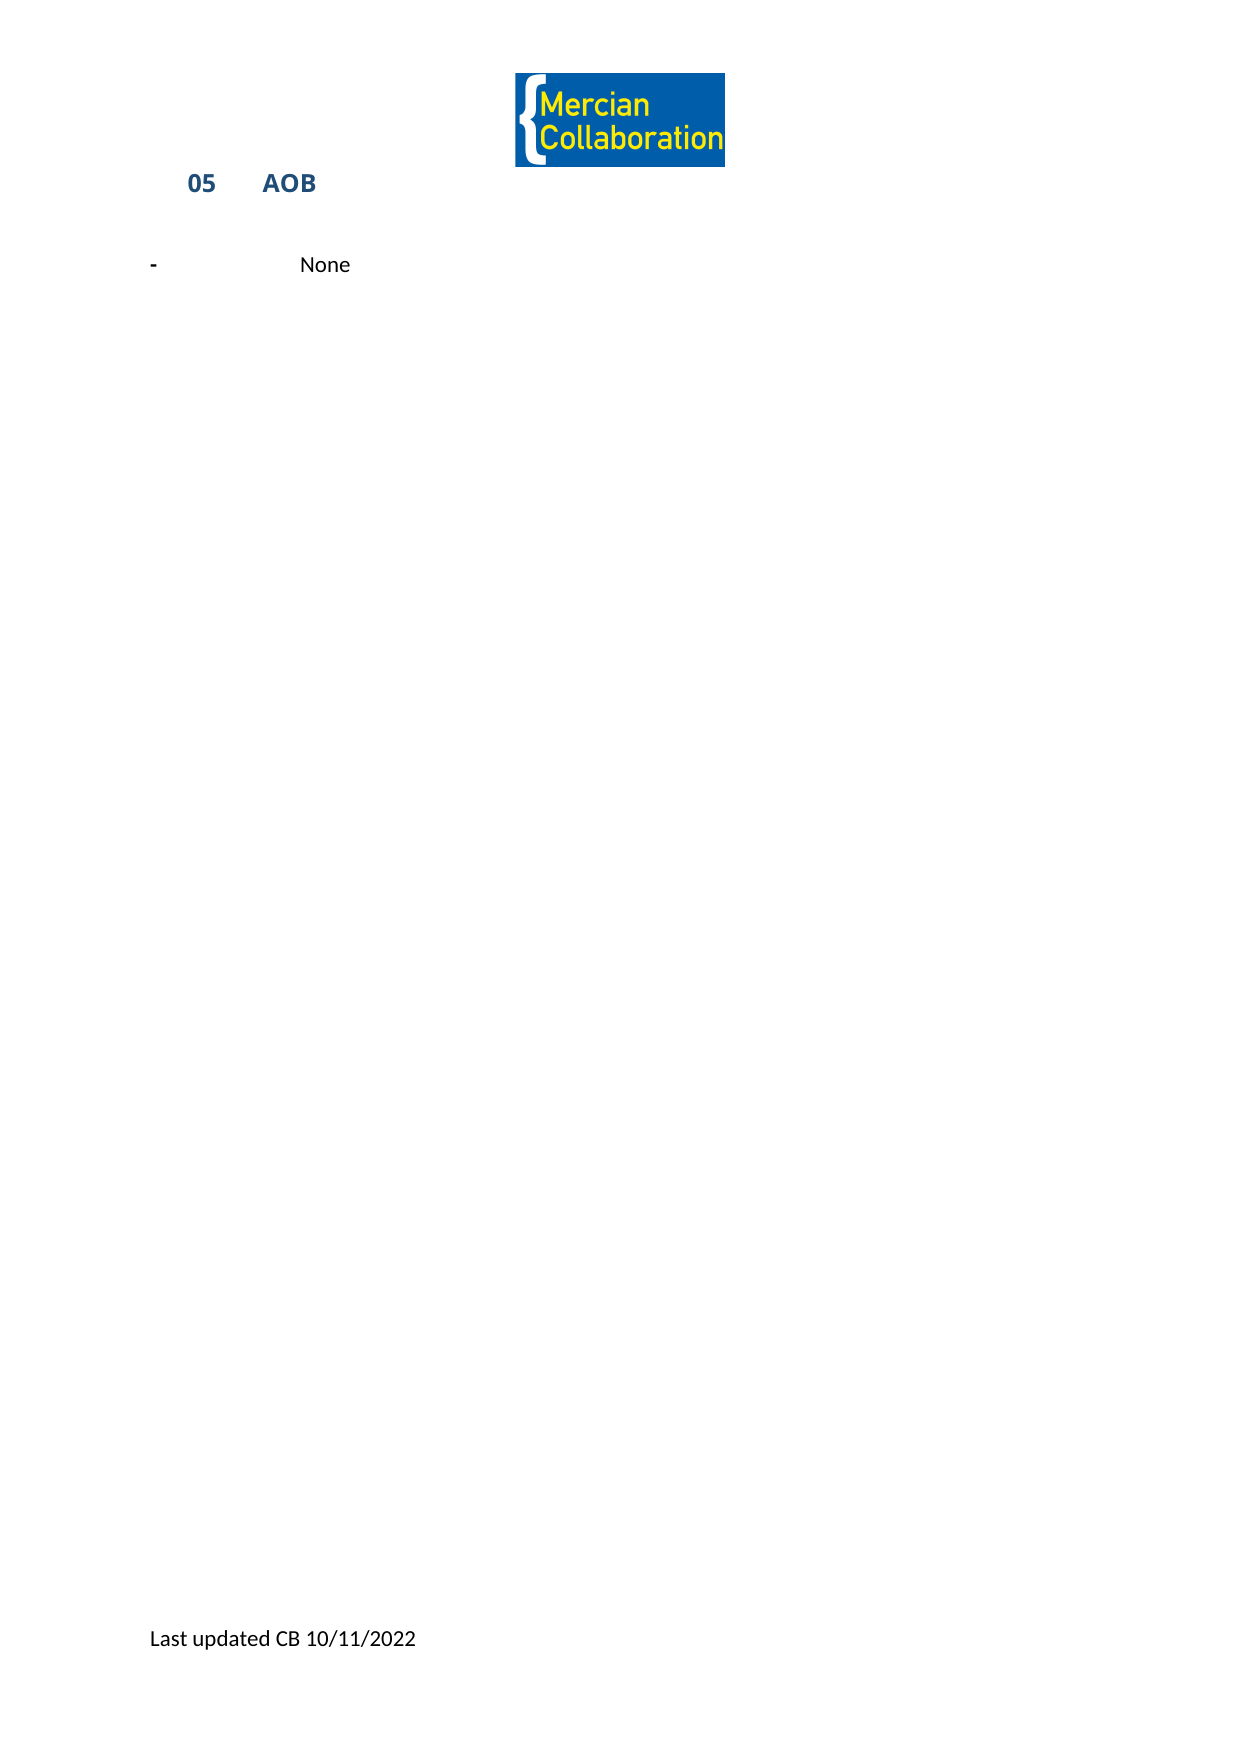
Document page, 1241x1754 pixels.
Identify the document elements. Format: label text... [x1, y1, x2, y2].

list None [150, 250, 1090, 278]
picture [515, 73, 725, 167]
subtitle AOB [187, 166, 1090, 200]
